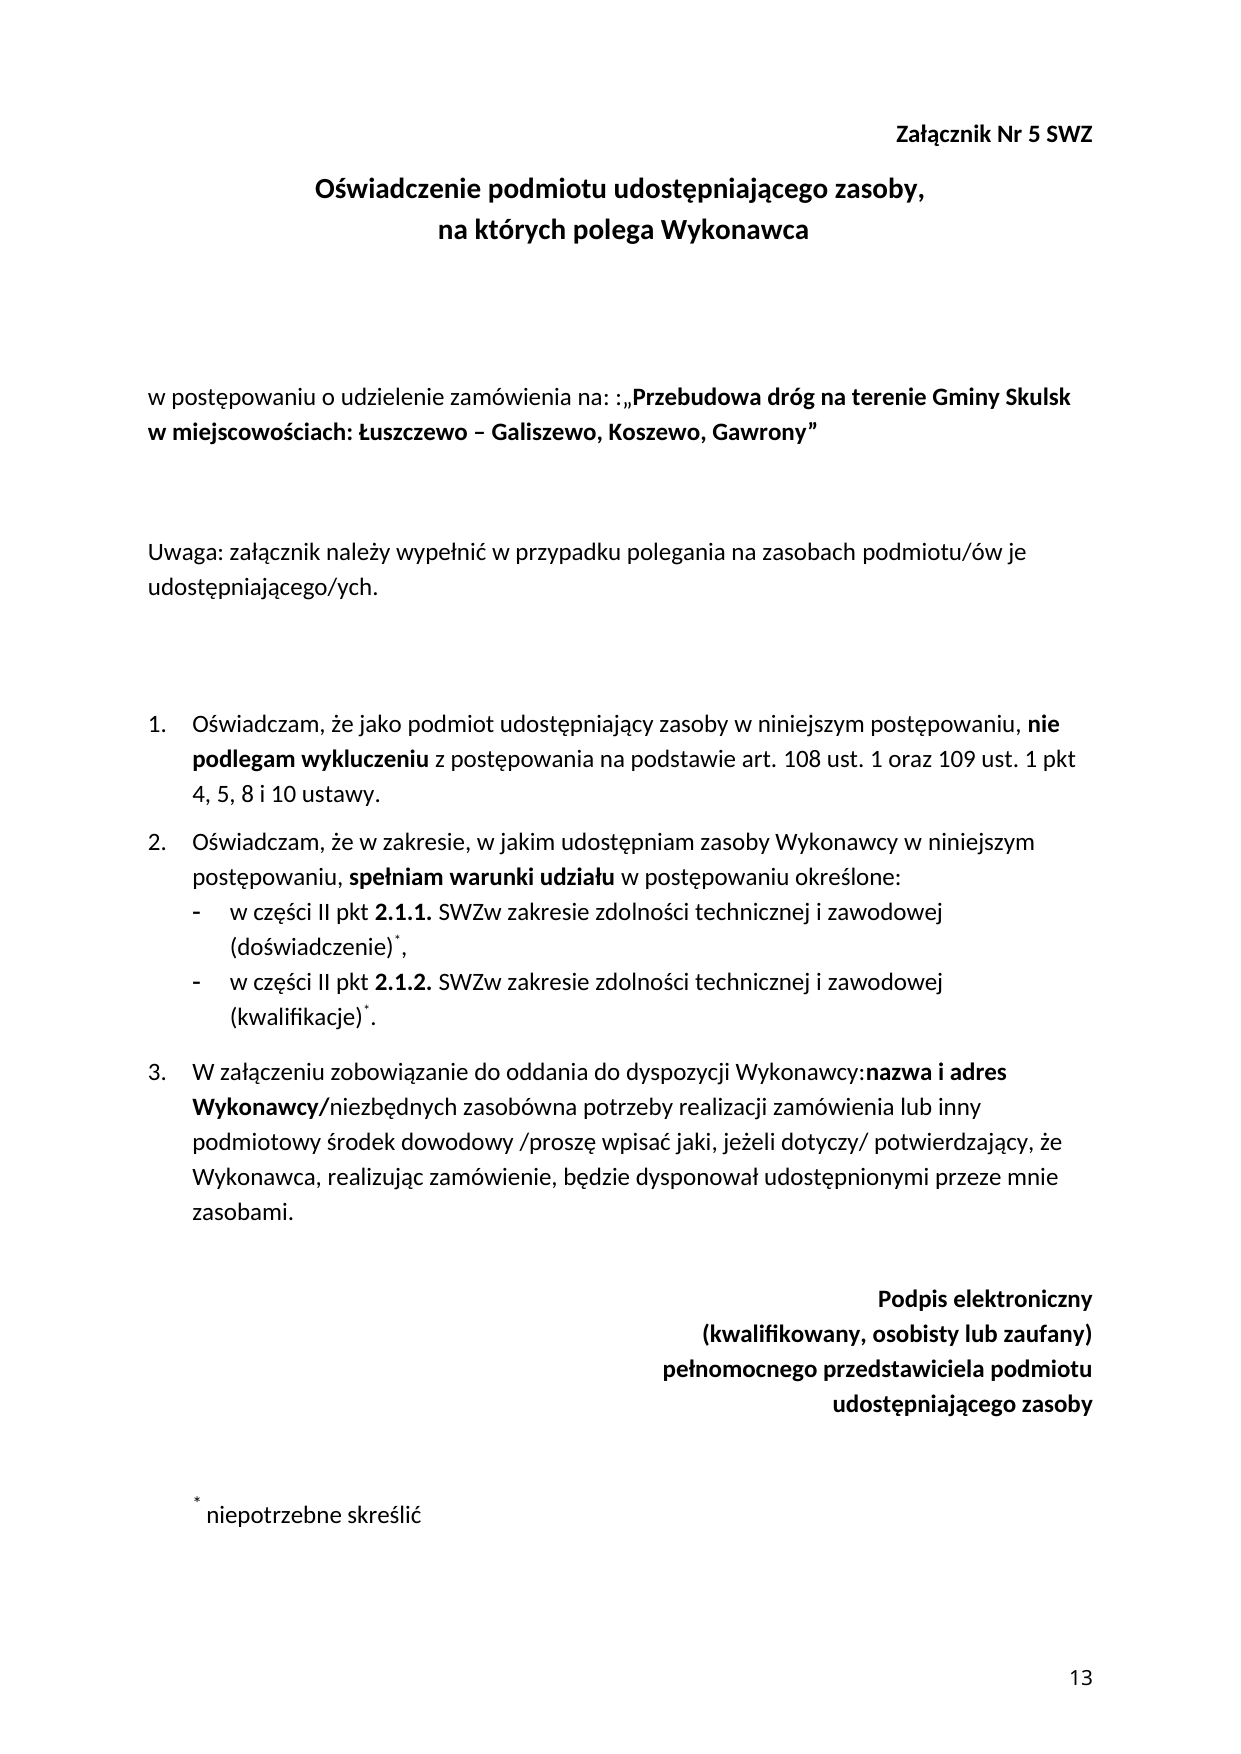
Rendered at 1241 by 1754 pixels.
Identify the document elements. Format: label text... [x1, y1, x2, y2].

text Załącznik Nr 5 SWZ [148, 118, 1093, 149]
subtitle Oświadczam, że jako podmiot udostępniający zasoby w niniejszym postępowaniu, nie podlegam wykluczeniu z postępowania na podstawie art. 108 ust. 1 oraz 109 ust. 1 pkt 4, 5, 8 i 10 ustawy. [148, 708, 1093, 809]
subtitle W załączeniu zobowiązanie do oddania do dyspozycji Wykonawcy:nazwa i adres Wykonawcy/niezbędnych zasobówna potrzeby realizacji zamówienia lub inny podmiotowy środek dowodowy /proszę wpisać jaki, jeżeli dotyczy/ potwierdzający, że Wykonawca, realizując zamówienie, będzie dysponował udostępnionymi przeze mnie zasobami. [148, 1057, 1093, 1227]
text Podpis elektroniczny (kwalifikowany, osobisty lub zaufany) pełnomocnego przedstawiciela podmiotu udostępniającego zasoby [148, 1283, 1093, 1419]
list * niepotrzebne skreślić [192, 1492, 1093, 1532]
list w części II pkt 2.1.1. SWZw zakresie zdolności technicznej i zawodowej (doświadczenie)*, [192, 896, 1093, 961]
list w części II pkt 2.1.2. SWZw zakresie zdolności technicznej i zawodowej (kwalifikacje)*. [192, 966, 1093, 1031]
subtitle Oświadczam, że w zakresie, w jakim udostępniam zasoby Wykonawcy w niniejszym postępowaniu, spełniam warunki udziału w postępowaniu określone: [148, 826, 1093, 891]
text w postępowaniu o udzielenie zamówienia na: :„Przebudowa dróg na terenie Gminy Skulsk w miejscowościach: Łuszczewo – Galiszewo, Koszewo, Gawrony” [148, 352, 1093, 447]
subtitle Oświadczenie podmiotu udostępniającego zasoby, na których polega Wykonawca [148, 170, 1093, 246]
text Uwaga: załącznik należy wypełnić w przypadku polegania na zasobach podmiotu/ów je udostępniającego/ych. [148, 502, 1093, 602]
